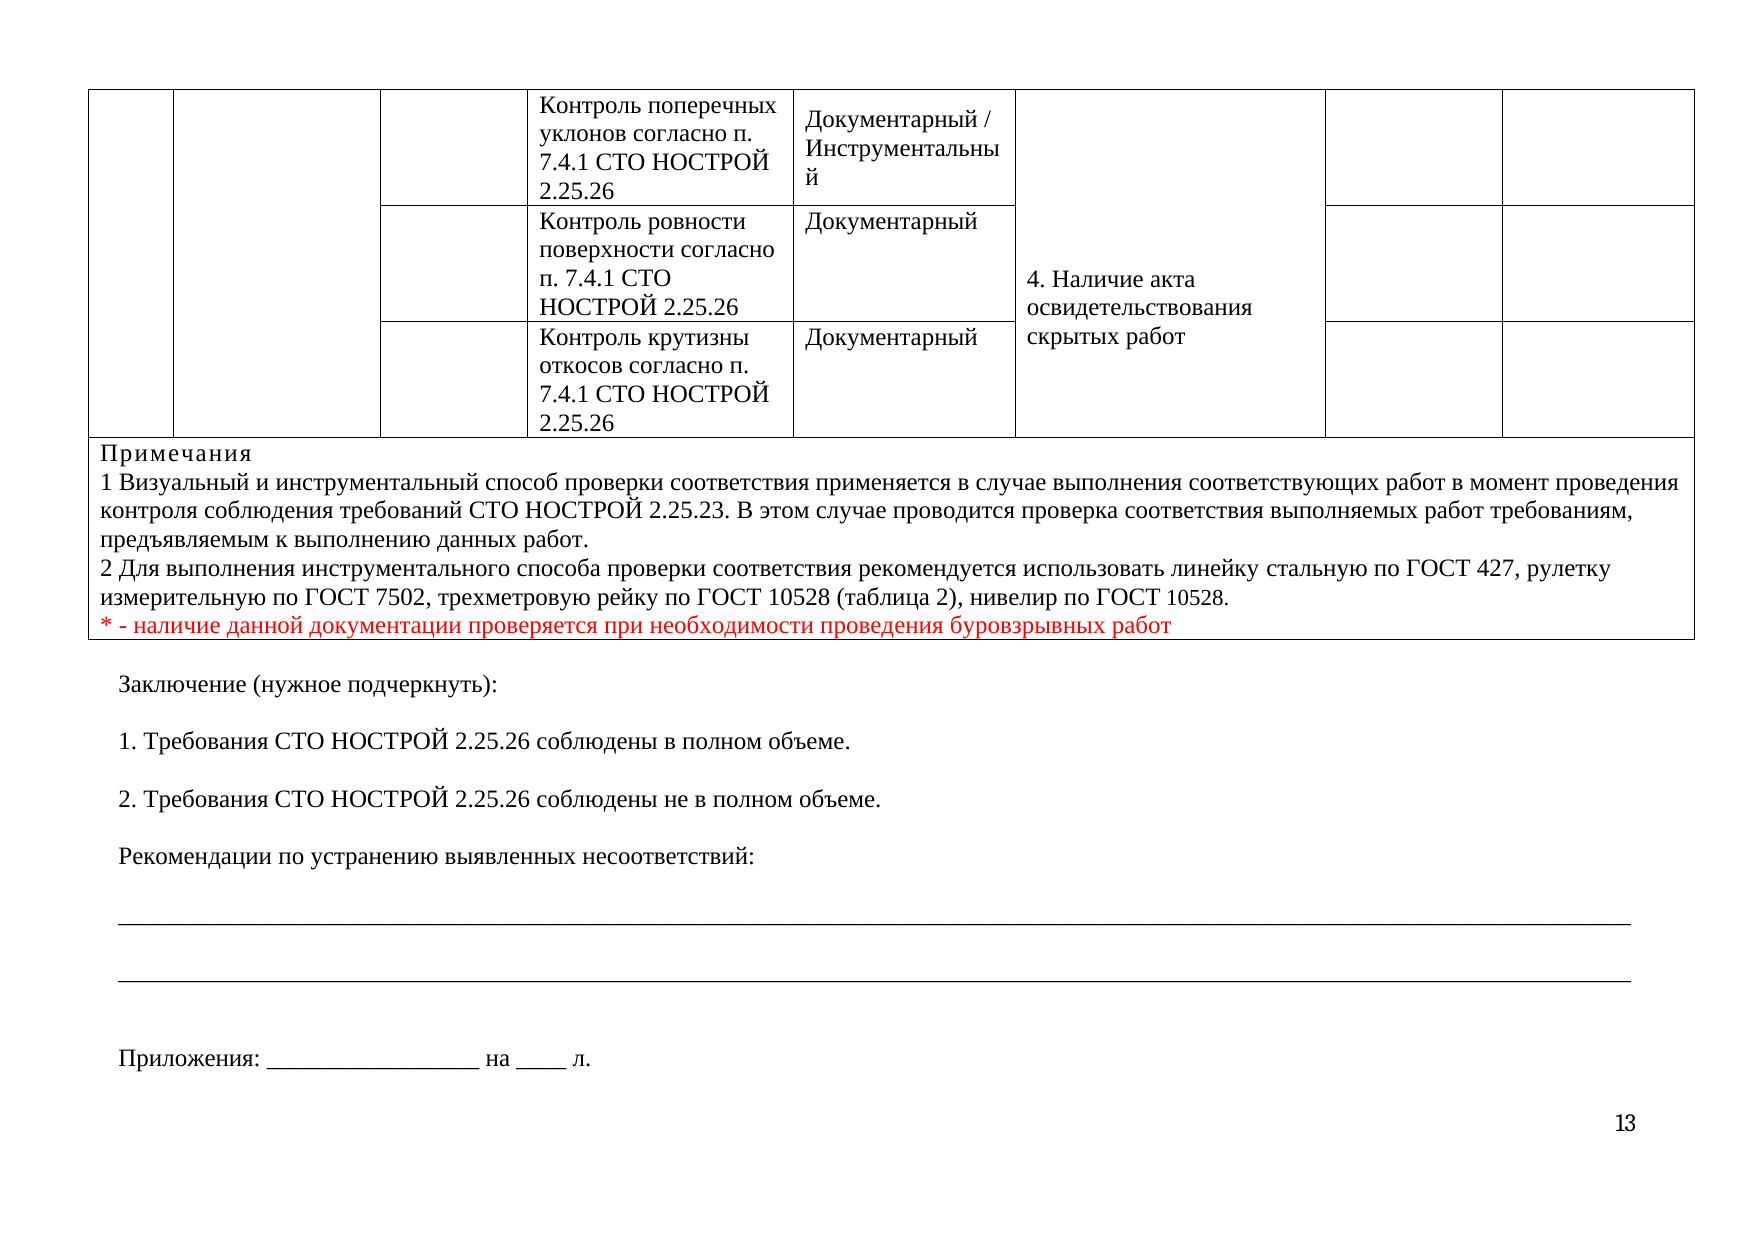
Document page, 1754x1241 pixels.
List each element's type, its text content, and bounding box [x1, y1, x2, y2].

text Приложения: _________________ на ____ л. [118, 1043, 1636, 1071]
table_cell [794, 90, 1015, 205]
table_cell [1326, 322, 1502, 437]
text _________________________________________________________________________________________________________________________ [118, 899, 1636, 928]
table_cell Контроль ровности поверхности согласно п. 7.4.1 СТО НОСТРОЙ 2.25.26 [528, 206, 793, 321]
table_cell [381, 322, 527, 437]
table_cell Документарный [794, 322, 1015, 437]
text 1. Требования СТО НОСТРОЙ 2.25.26 соблюдены в полном объеме. [118, 726, 1636, 755]
table_cell [381, 206, 527, 321]
text 2. Требования СТО НОСТРОЙ 2.25.26 соблюдены не в полном объеме. [118, 784, 1636, 813]
table_cell Контроль крутизны откосов согласно п. 7.4.1 СТО НОСТРОЙ 2.25.26 [528, 322, 793, 437]
table_cell [1503, 206, 1694, 321]
table_cell [381, 90, 527, 205]
table_cell [1503, 90, 1694, 205]
table_cell [1326, 90, 1502, 205]
table_cell Контроль поперечных уклонов согласно п. 7.4.1 СТО НОСТРОЙ 2.25.26 [528, 90, 793, 205]
text Рекомендации по устранению выявленных несоответствий: [118, 841, 1636, 870]
table_cell [1326, 206, 1502, 321]
text Заключение (нужное подчеркнуть): [118, 669, 1636, 698]
text _________________________________________________________________________________________________________________________ [118, 956, 1636, 985]
table_cell [1503, 322, 1694, 437]
table_cell Документарный [794, 206, 1015, 321]
table_cell Примечания 1 Визуальный и инструментальный способ проверки соответствия применяется в случае выполнения соответствующих работ в момент проведения контроля соблюдения требований СТО НОСТРОЙ 2.25.23. В этом случае проводится проверка соответствия выполняемых работ требованиям, предъявляемым к выполнению данных работ. 2 Для выполнения инструментального способа проверки соответствия рекомендуется использовать линейку стальную по ГОСТ 427, рулетку измерительную по ГОСТ 7502, трехметровую рейку по ГОСТ 10528 (таблица 2), нивелир по ГОСТ 10528. * - наличие данной документации проверяется при необходимости проведения буровзрывных работ [89, 438, 1694, 639]
